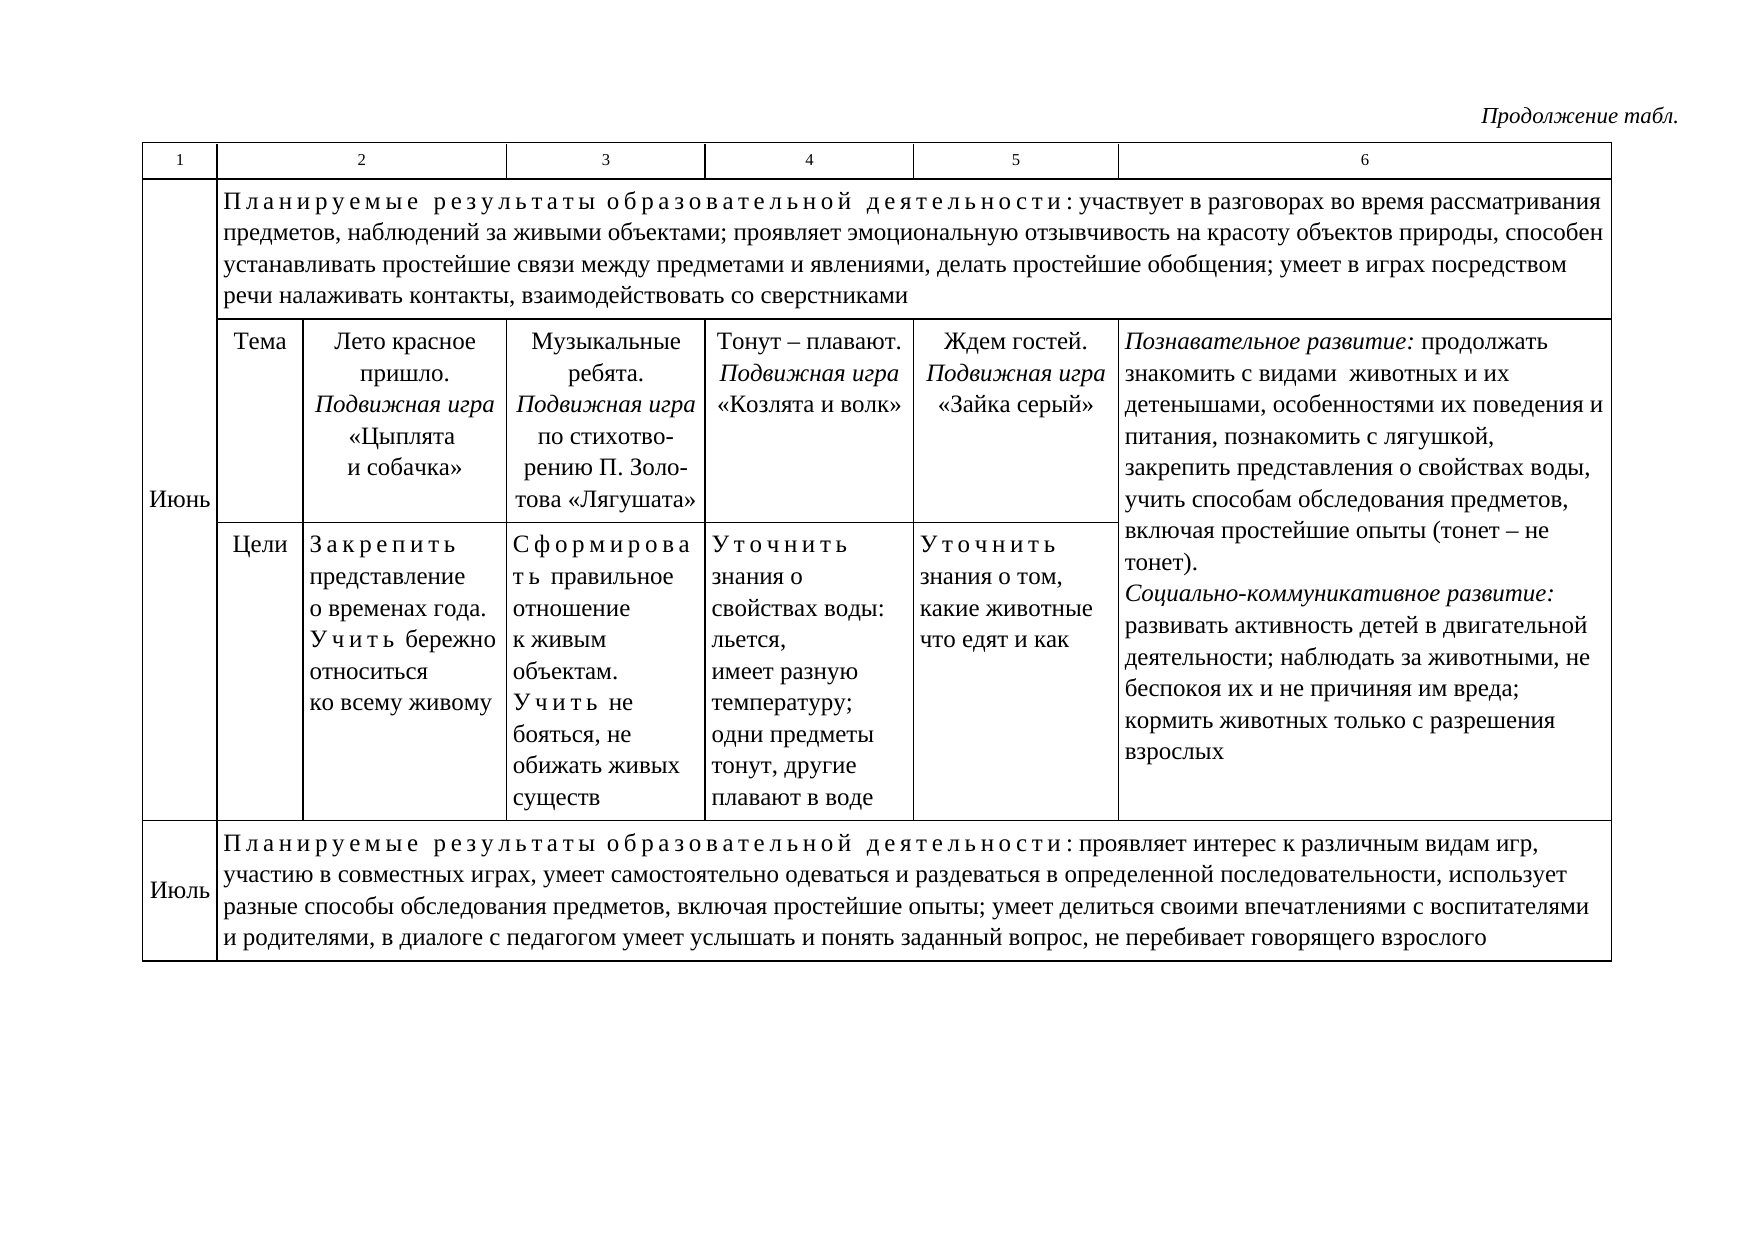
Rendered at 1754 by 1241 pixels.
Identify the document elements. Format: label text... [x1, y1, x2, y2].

table_cell Музыкальные ребята. Подвижная игра по стихотво- рению П. Золо- това «Лягушата» [507, 320, 704, 522]
table_cell Цели [218, 523, 302, 820]
table_header 5 [914, 143, 1118, 178]
table_cell Июль [143, 821, 216, 960]
table_cell Ждем гостей. Подвижная игра «Зайка серый» [914, 320, 1118, 522]
table_cell Тема [218, 320, 302, 522]
table_header 2 [218, 143, 506, 178]
table_cell Планируемые результаты образовательной деятельности: проявляет интерес к различным видам игр, участию в совместных играх, умеет самостоятельно одеваться и раздеваться в определенной последовательности, использует разные способы обследования предметов, включая простейшие опыты; умеет делиться своими впечатлениями с воспитателями и родителями, в диалоге с педагогом умеет услышать и понять заданный вопрос, не перебивает говорящего взрослого [218, 821, 1611, 960]
table_cell Лето красное пришло. Подвижная игра «Цыплята и собачка» [304, 320, 506, 522]
table_cell Планируемые результаты образовательной деятельности: участвует в разговорах во время рассматривания предметов, наблюдений за живыми объектами; проявляет эмоциональную отзывчивость на красоту объектов природы, способен устанавливать простейшие связи между предметами и явлениями, делать простейшие обобщения; умеет в играх посредством речи налаживать контакты, взаимодействовать со сверстниками [218, 180, 1611, 318]
table_cell Сформировать правильное отношение к живым объектам. Учить не бояться, не обижать живых существ [507, 523, 704, 820]
table_cell Познавательное развитие: продолжать знакомить с видами животных и их детенышами, особенностями их поведения и питания, познакомить с лягушкой, закрепить представления о свойствах воды, учить способам обследования предметов, включая простейшие опыты (тонет – не тонет). Социально-коммуникативное развитие: развивать активность детей в двигательной деятельности; наблюдать за животными, не беспокоя их и не причиняя им вреда; кормить животных только с разрешения взрослых [1119, 320, 1611, 820]
table_cell Тонут – плавают. Подвижная игра «Козлята и волк» [706, 320, 913, 522]
table_cell Уточнить знания о свойствах воды: льется, имеет разную температуру; одни предметы тонут, другие плавают в воде [706, 523, 913, 820]
table_header 4 [706, 143, 913, 178]
table_header 6 [1119, 143, 1611, 178]
table_header 3 [507, 143, 705, 178]
table_cell Закрепить представление о временах года. Учить бережно относиться ко всему живому [304, 523, 506, 820]
text Продолжение табл. [75, 102, 1679, 128]
table_header 1 [143, 143, 217, 178]
table_cell Июнь [143, 180, 216, 820]
table_cell Уточнить знания о том, какие животные что едят и как [914, 523, 1118, 820]
